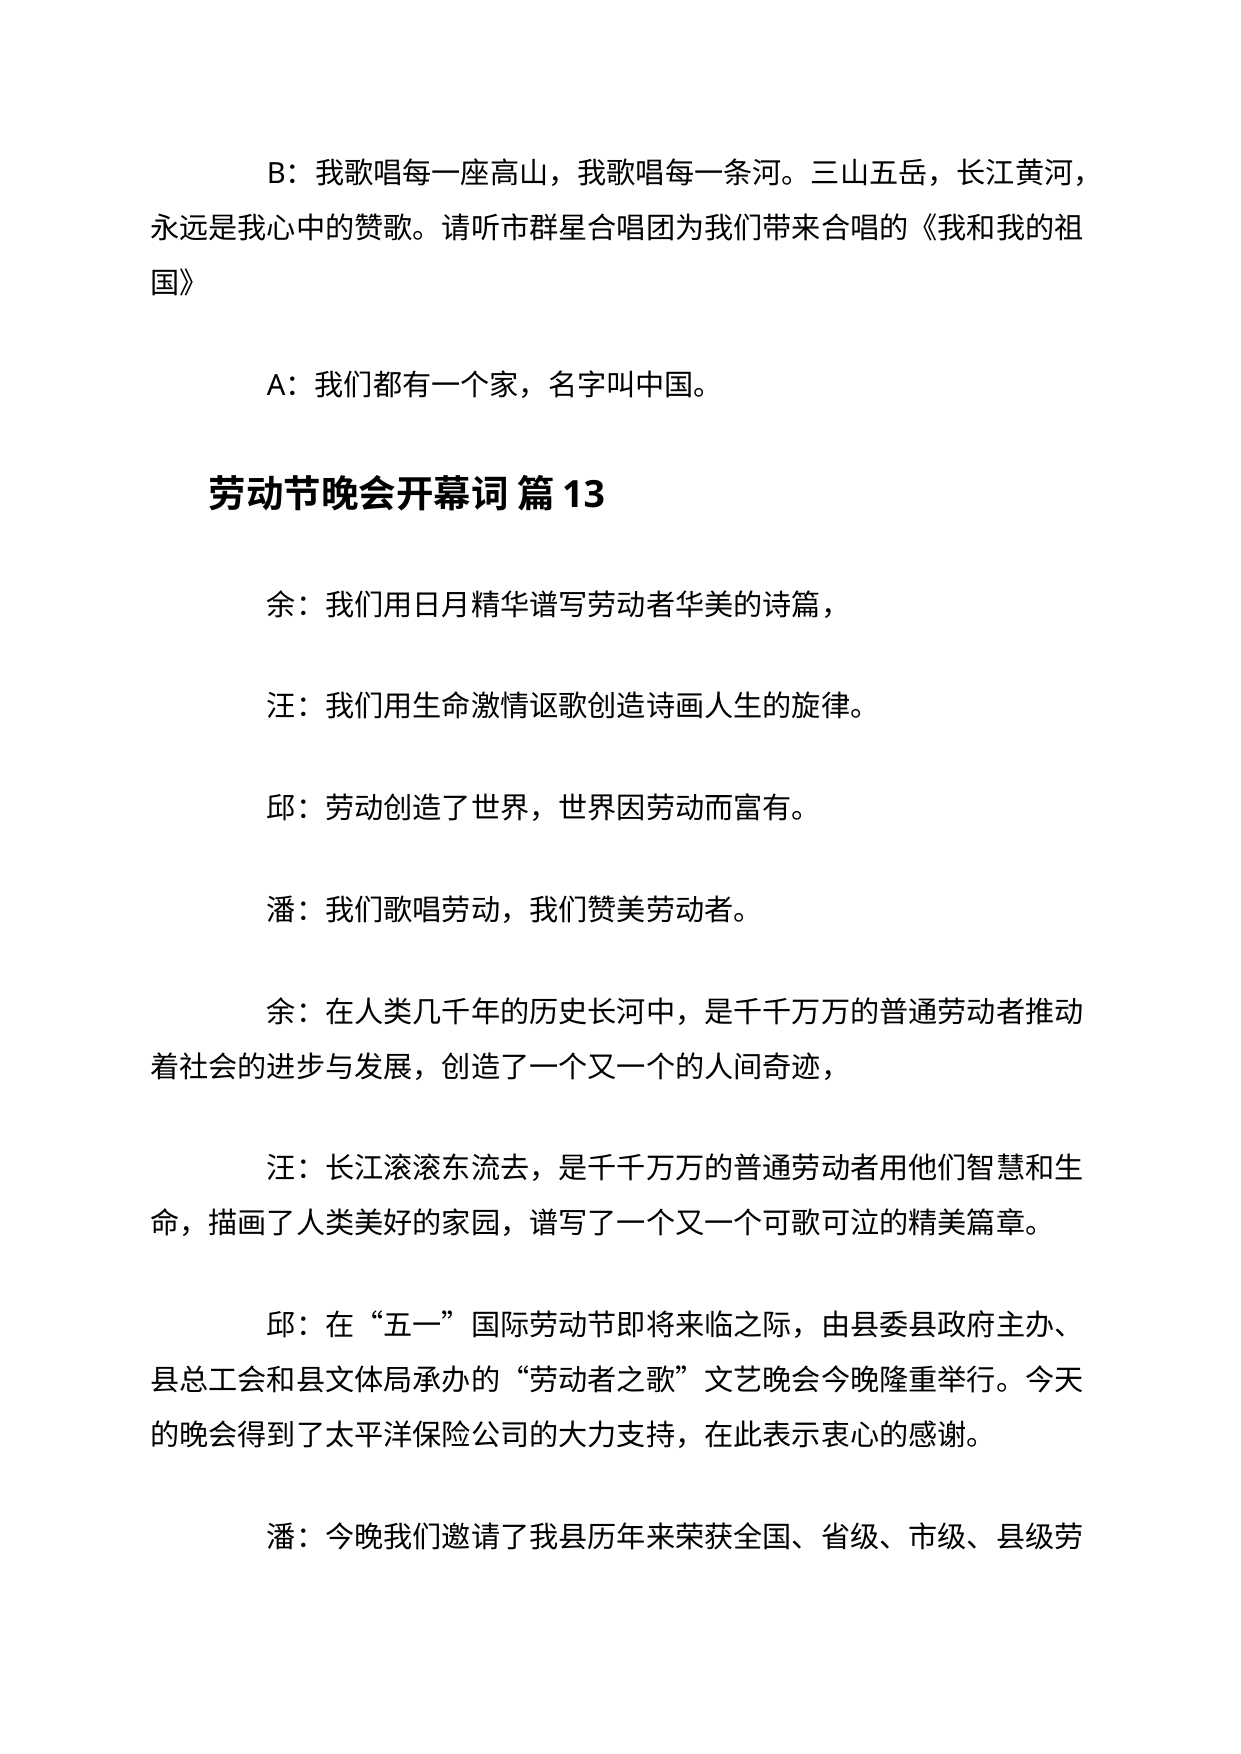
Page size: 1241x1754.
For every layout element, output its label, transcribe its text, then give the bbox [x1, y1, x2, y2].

text 潘：我们歌唱劳动，我们赞美劳动者。 [150, 887, 1090, 929]
text 余：我们用日月精华谱写劳动者华美的诗篇， [150, 581, 1090, 623]
text 邱：劳动创造了世界，世界因劳动而富有。 [150, 785, 1090, 827]
text B：我歌唱每一座高山，我歌唱每一条河。三山五岳，长江黄河，永远是我心中的赞歌。请听市群星合唱团为我们带来合唱的《我和我的祖国》 [150, 150, 1090, 302]
text 汪：我们用生命激情讴歌创造诗画人生的旋律。 [150, 683, 1090, 725]
text 劳动节晚会开幕词 篇13 [150, 464, 1090, 518]
text 余：在人类几千年的历史长河中，是千千万万的普通劳动者推动着社会的进步与发展，创造了一个又一个的人间奇迹， [150, 988, 1090, 1086]
text 汪：长江滚滚东流去，是千千万万的普通劳动者用他们智慧和生命，描画了人类美好的家园，谱写了一个又一个可歌可泣的精美篇章。 [150, 1145, 1090, 1242]
text A：我们都有一个家，名字叫中国。 [150, 362, 1090, 404]
text 邱：在“五一”国际劳动节即将来临之际，由县委县政府主办、县总工会和县文体局承办的“劳动者之歌”文艺晚会今晚隆重举行。今天的晚会得到了太平洋保险公司的大力支持，在此表示衷心的感谢。 [150, 1302, 1090, 1454]
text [150, 1513, 1090, 1556]
